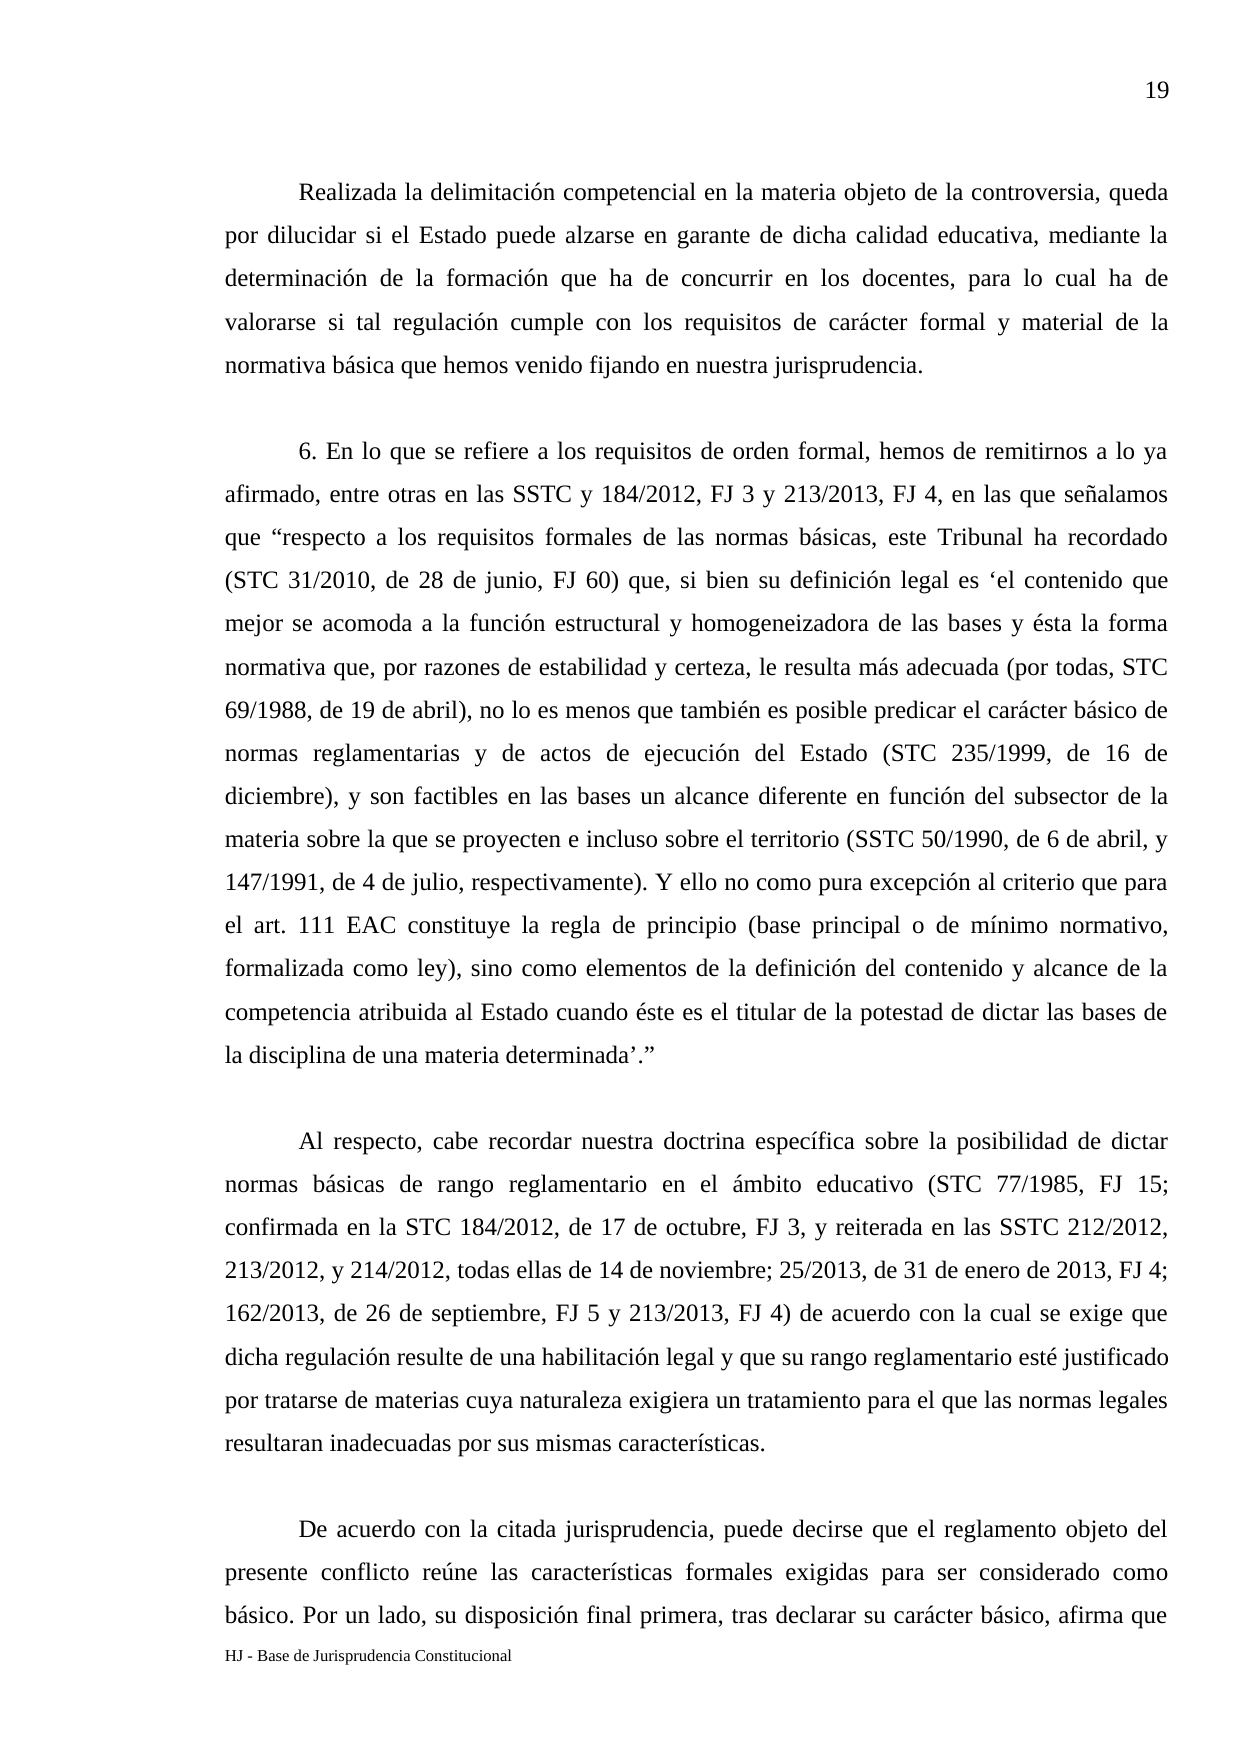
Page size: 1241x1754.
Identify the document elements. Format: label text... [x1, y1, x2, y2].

text Al respecto, cabe recordar nuestra doctrina específica sobre la posibilidad de dictar normas básicas de rango reglamentario en el ámbito educativo (STC 77/1985, FJ 15; confirmada en la STC 184/2012, de 17 de octubre, FJ 3, y reiterada en las SSTC 212/2012, 213/2012, y 214/2012, todas ellas de 14 de noviembre; 25/2013, de 31 de enero de 2013, FJ 4; 162/2013, de 26 de septiembre, FJ 5 y 213/2013, FJ 4) de acuerdo con la cual se exige que dicha regulación resulte de una habilitación legal y que su rango reglamentario esté justificado por tratarse de materias cuya naturaleza exigiera un tratamiento para el que las normas legales resultaran inadecuadas por sus mismas características. [224, 1126, 1169, 1457]
text 6. En lo que se refiere a los requisitos de orden formal, hemos de remitirnos a lo ya afirmado, entre otras en las SSTC y 184/2012, FJ 3 y 213/2013, FJ 4, en las que señalamos que “respecto a los requisitos formales de las normas básicas, este Tribunal ha recordado (STC 31/2010, de 28 de junio, FJ 60) que, si bien su definición legal es ‘el contenido que mejor se acomoda a la función estructural y homogeneizadora de las bases y ésta la forma normativa que, por razones de estabilidad y certeza, le resulta más adecuada (por todas, STC 69/1988, de 19 de abril), no lo es menos que también es posible predicar el carácter básico de normas reglamentarias y de actos de ejecución del Estado (STC 235/1999, de 16 de diciembre), y son factibles en las bases un alcance diferente en función del subsector de la materia sobre la que se proyecten e incluso sobre el territorio (SSTC 50/1990, de 6 de abril, y 147/1991, de 4 de julio, respectivamente). Y ello no como pura excepción al criterio que para el art. 111 EAC constituye la regla de principio (base principal o de mínimo normativo, formalizada como ley), sino como elementos de la definición del contenido y alcance de la competencia atribuida al Estado cuando éste es el titular de la potestad de dictar las bases de la disciplina de una materia determinada’.” [224, 436, 1169, 1068]
text Realizada la delimitación competencial en la materia objeto de la controversia, queda por dilucidar si el Estado puede alzarse en garante de dicha calidad educativa, mediante la determinación de la formación que ha de concurrir en los docentes, para lo cual ha de valorarse si tal regulación cumple con los requisitos de carácter formal y material de la normativa básica que hemos venido fijando en nuestra jurisprudencia. [224, 177, 1169, 378]
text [224, 1514, 1169, 1629]
